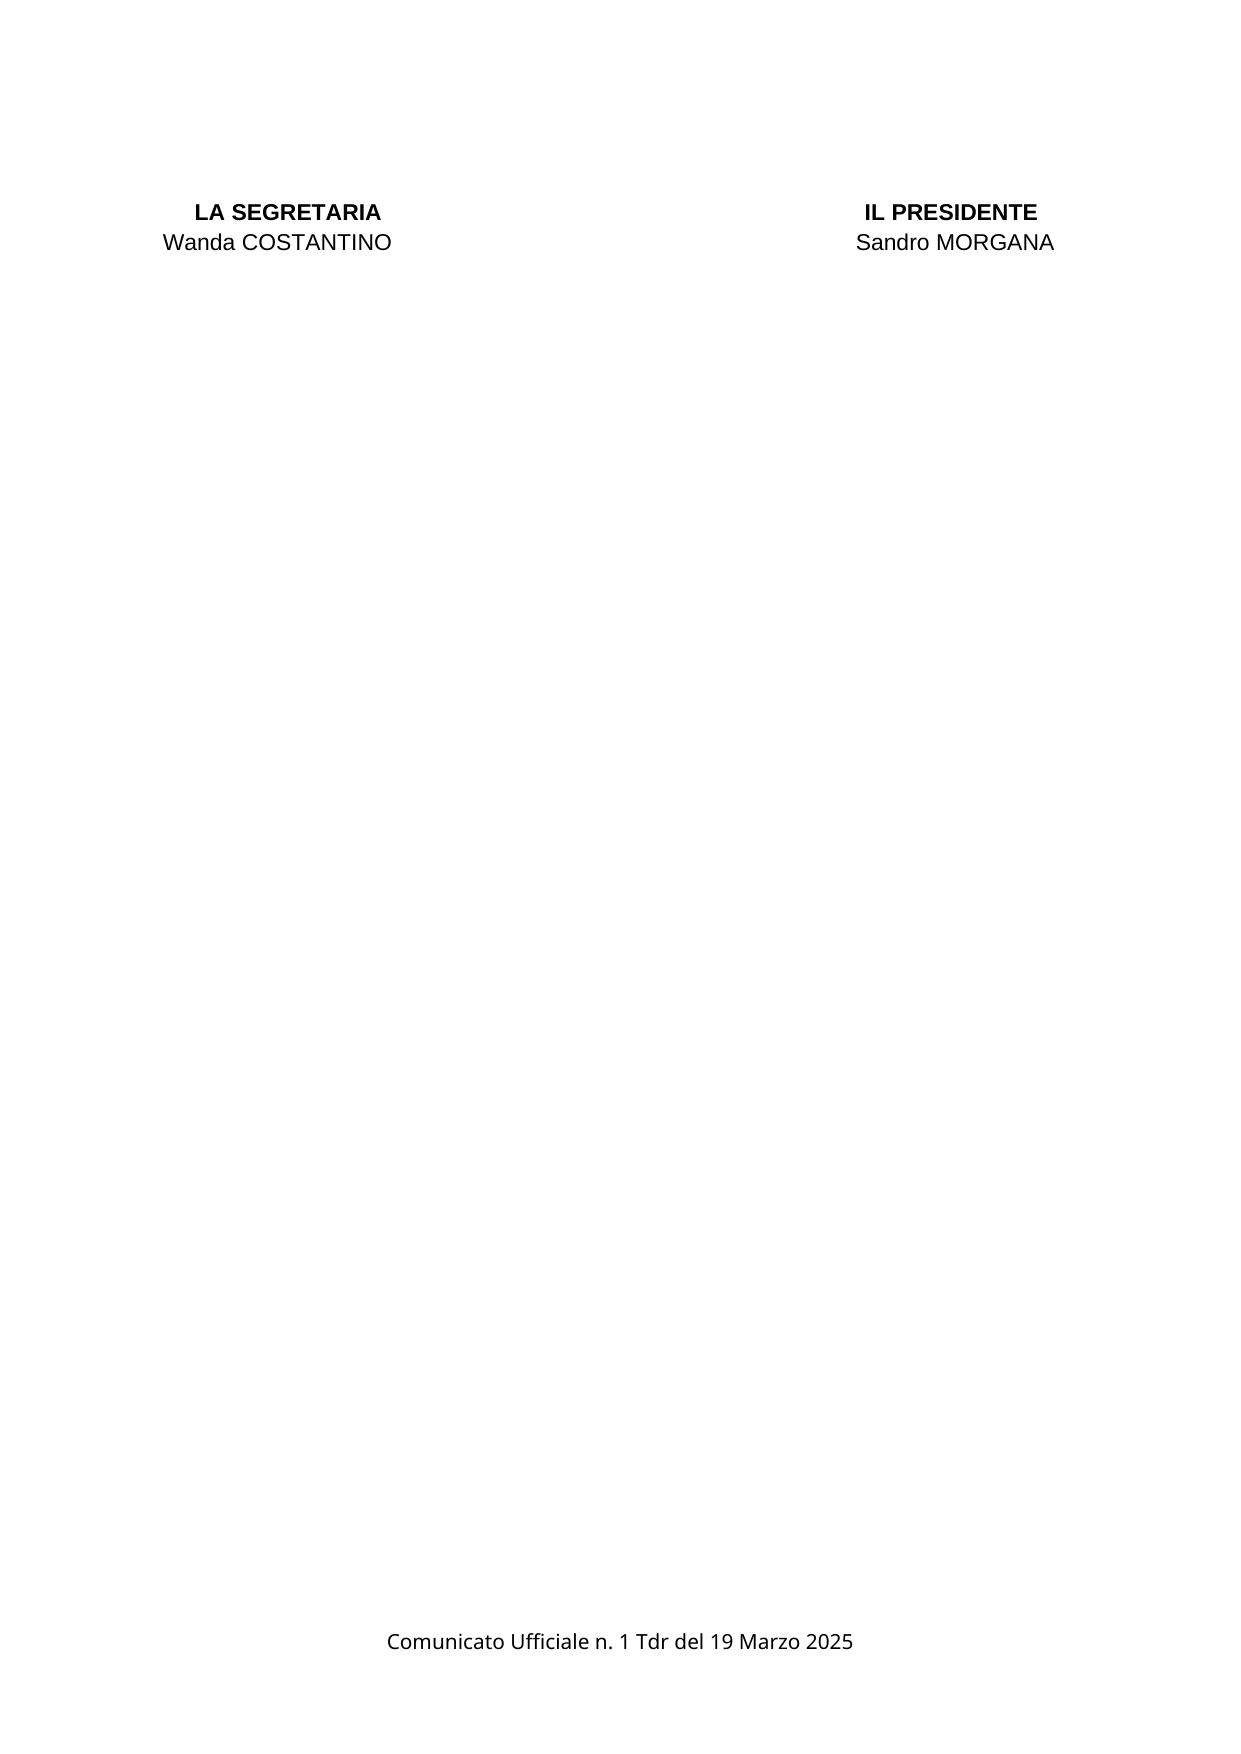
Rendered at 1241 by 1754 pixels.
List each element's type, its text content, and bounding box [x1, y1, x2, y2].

text LA SEGRETARIA IL PRESIDENTE [118, 199, 1122, 225]
text Wanda COSTANTINO Sandro MORGANA [118, 229, 1122, 255]
